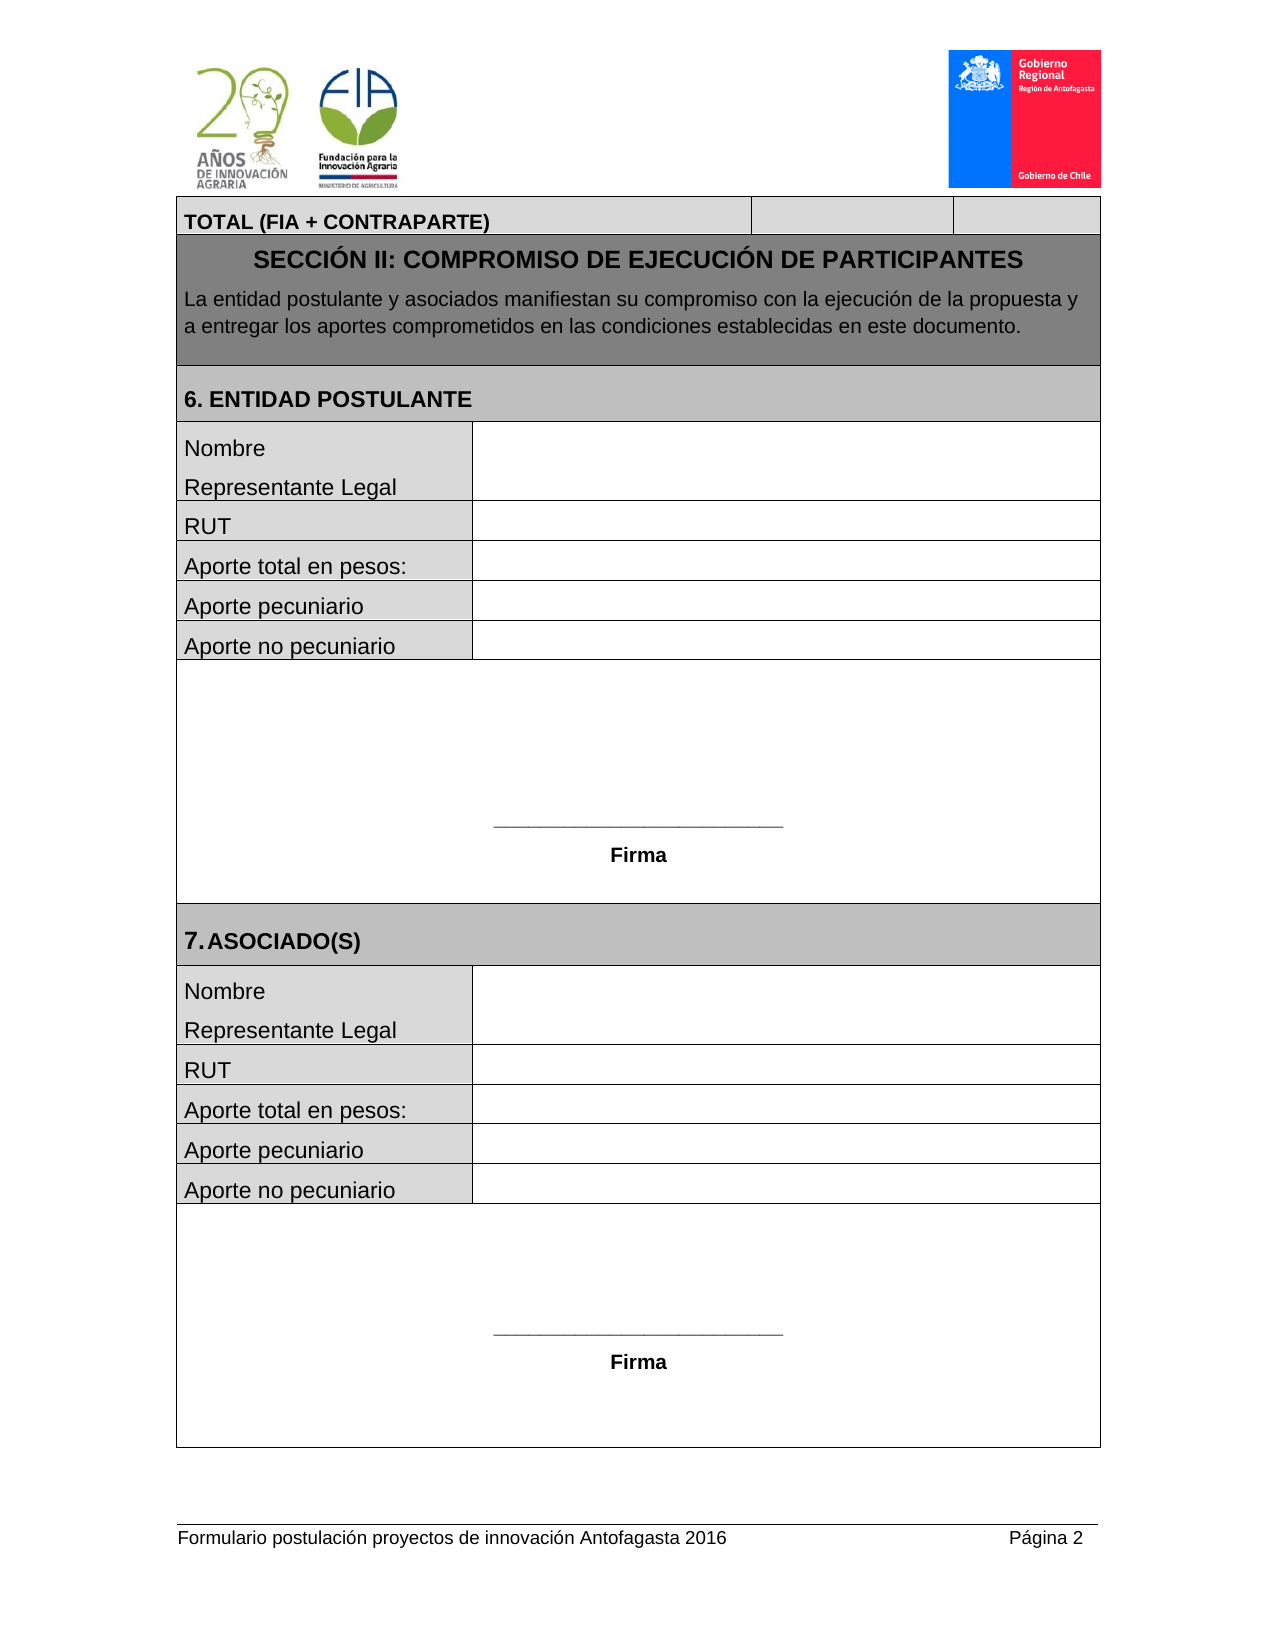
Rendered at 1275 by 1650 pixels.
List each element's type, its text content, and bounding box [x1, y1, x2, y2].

table_cell Aporte total en pesos: [177, 541, 472, 579]
table_cell [954, 197, 1100, 233]
table_cell Nombre Representante Legal [177, 422, 472, 500]
table_cell Aporte pecuniario [177, 581, 472, 619]
table_cell TOTAL (FIA + CONTRAPARTE) [177, 197, 751, 233]
table_cell [473, 621, 1100, 659]
table_cell [752, 197, 953, 233]
table_cell [473, 581, 1100, 619]
table_cell [473, 541, 1100, 579]
table_cell 6. ENTIDAD POSTULANTE [177, 366, 1100, 421]
table_cell [473, 1045, 1100, 1083]
table_cell Aporte total en pesos: [177, 1085, 472, 1123]
table_cell SECCIÓN II: COMPROMISO DE EJECUCIÓN DE PARTICIPANTES La entidad postulante y asociados manifiestan su compromiso con la ejecución de la propuesta y a entregar los aportes comprometidos en las condiciones establecidas en este documento. [177, 235, 1100, 365]
table_cell _________________________ Firma [177, 1204, 1100, 1447]
table_cell Aporte no pecuniario [177, 1164, 472, 1203]
table_cell RUT [177, 1045, 472, 1083]
table_cell [473, 1164, 1100, 1203]
table_cell Nombre Representante Legal [177, 966, 472, 1043]
table_cell _________________________ Firma [177, 660, 1100, 903]
table_cell [473, 501, 1100, 540]
table_cell Aporte no pecuniario [177, 621, 472, 659]
table_cell [473, 422, 1100, 500]
table_cell [473, 1124, 1100, 1163]
table_cell [473, 1085, 1100, 1123]
table_cell RUT [177, 501, 472, 540]
picture [177, 59, 417, 196]
table_cell Aporte pecuniario [177, 1124, 472, 1163]
table_cell ASOCIADO(S) [177, 904, 1100, 965]
table_cell [473, 966, 1100, 1043]
picture [948, 50, 1102, 188]
